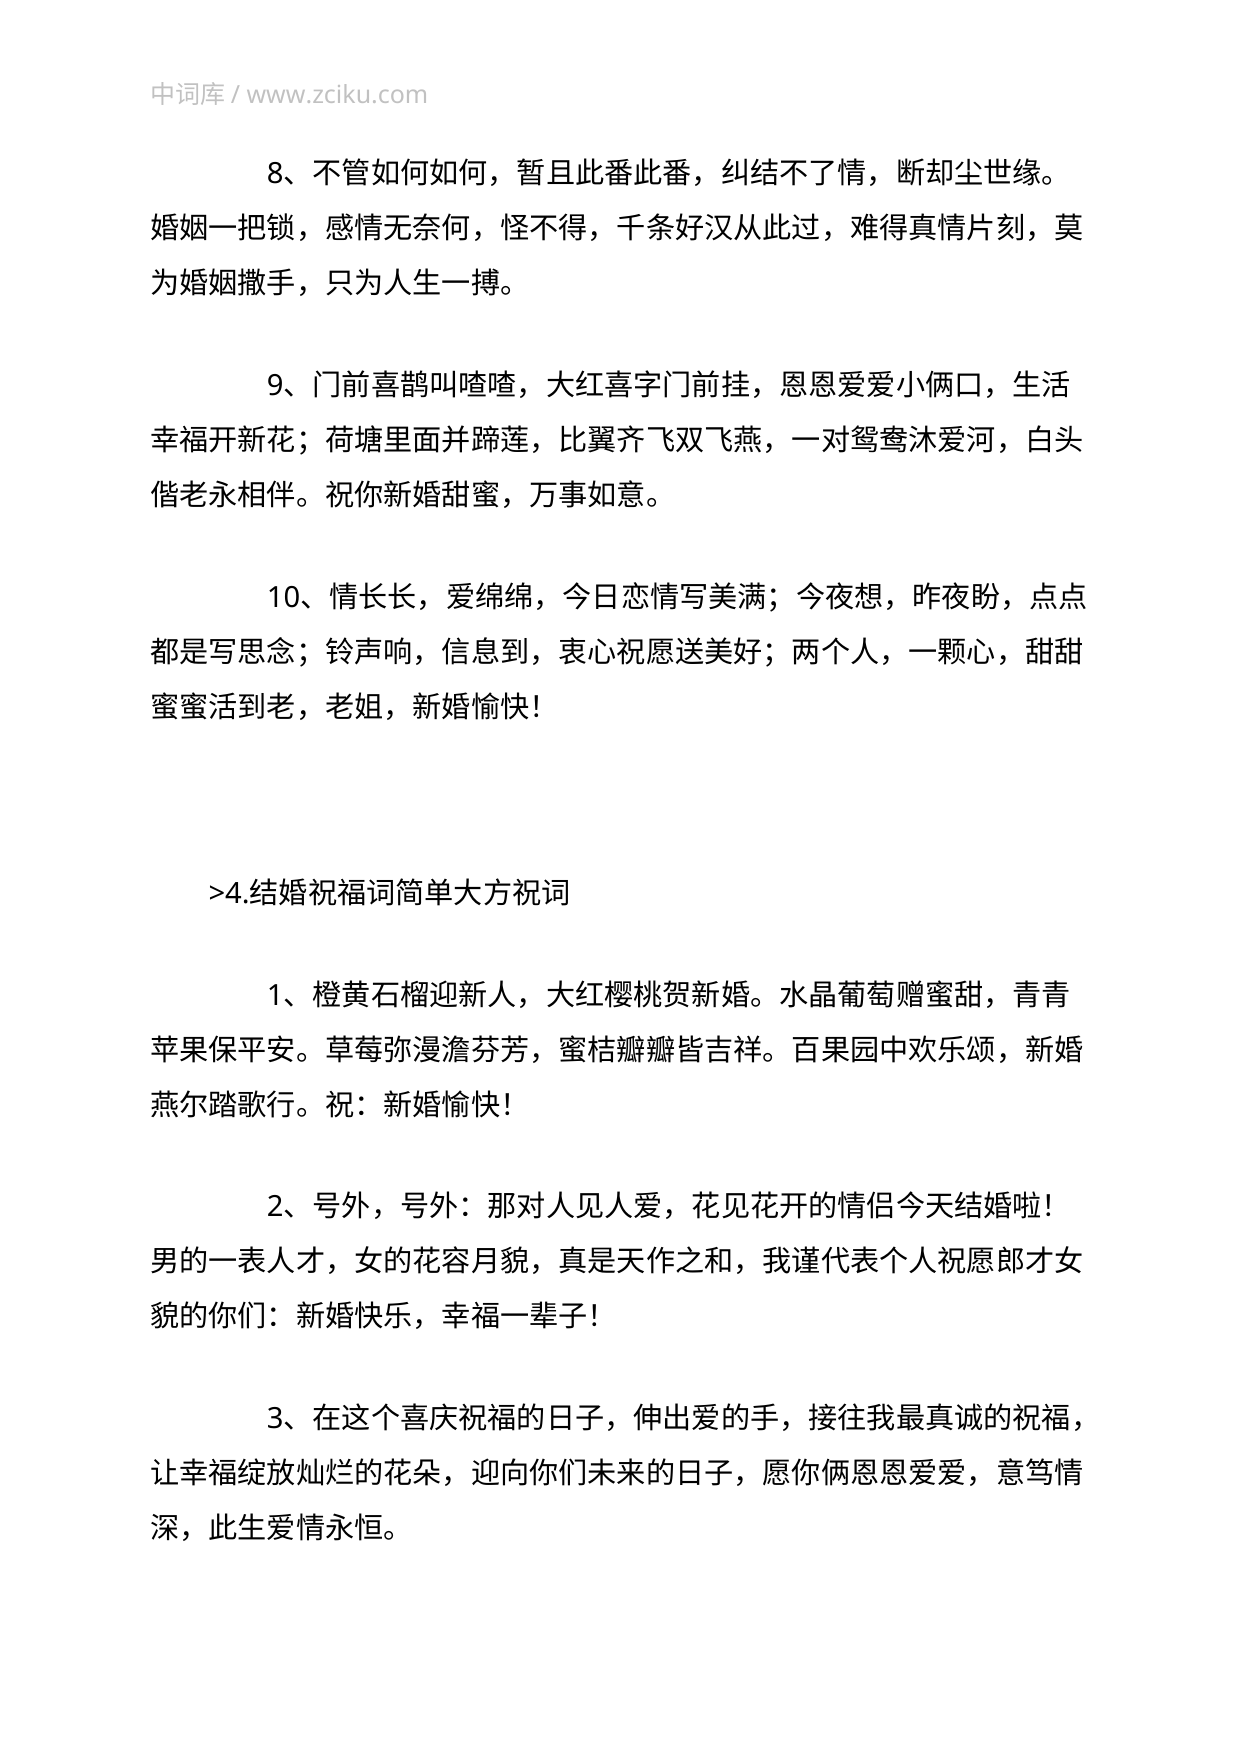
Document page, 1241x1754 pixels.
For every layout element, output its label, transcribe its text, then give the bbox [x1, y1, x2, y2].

text 3、在这个喜庆祝福的日子，伸出爱的手，接往我最真诚的祝福，让幸福绽放灿烂的花朵，迎向你们未来的日子，愿你俩恩恩爱爱，意笃情深，此生爱情永恒。 [150, 1394, 1090, 1547]
text 9、门前喜鹊叫喳喳，大红喜字门前挂，恩恩爱爱小俩口，生活幸福开新花；荷塘里面并蹄莲，比翼齐飞双飞燕，一对鸳鸯沐爱河，白头偕老永相伴。祝你新婚甜蜜，万事如意。 [150, 362, 1090, 514]
text >4.结婚祝福词简单大方祝词 [150, 869, 1090, 912]
text 10、情长长，爱绵绵，今日恋情写美满；今夜想，昨夜盼，点点都是写思念；铃声响，信息到，衷心祝愿送美好；两个人，一颗心，甜甜蜜蜜活到老，老姐，新婚愉快！ [150, 573, 1090, 726]
text 8、不管如何如何，暂且此番此番，纠结不了情，断却尘世缘。婚姻一把锁，感情无奈何，怪不得，千条好汉从此过，难得真情片刻，莫为婚姻撒手，只为人生一搏。 [150, 150, 1090, 302]
text 1、橙黄石榴迎新人，大红樱桃贺新婚。水晶葡萄赠蜜甜，青青苹果保平安。草莓弥漫澹芬芳，蜜桔瓣瓣皆吉祥。百果园中欢乐颂，新婚燕尔踏歌行。祝：新婚愉快！ [150, 971, 1090, 1123]
text 2、号外，号外：那对人见人爱，花见花开的情侣今天结婚啦！男的一表人才，女的花容月貌，真是天作之和，我谨代表个人祝愿郎才女貌的你们：新婚快乐，幸福一辈子！ [150, 1183, 1090, 1335]
